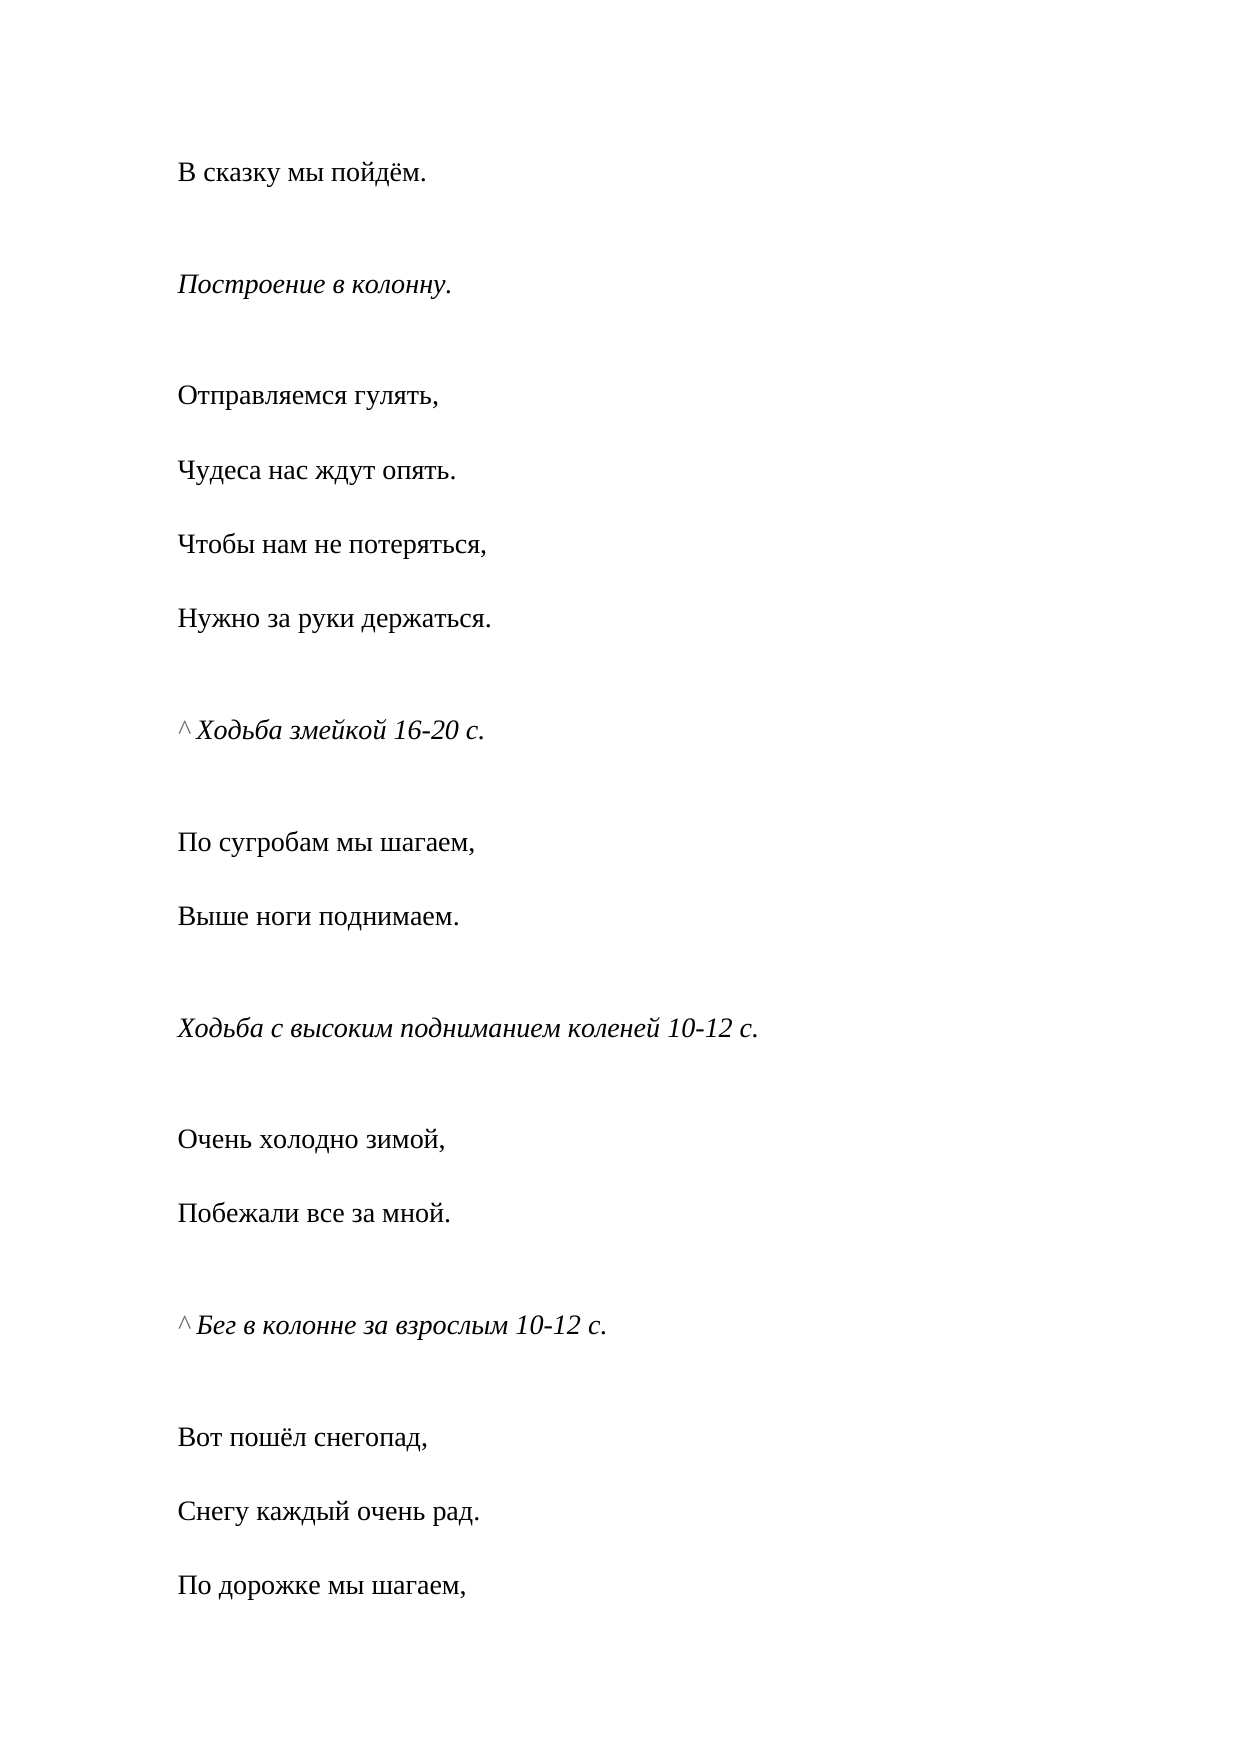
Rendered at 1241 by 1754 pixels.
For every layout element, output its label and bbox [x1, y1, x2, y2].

text [177, 118, 1152, 1601]
